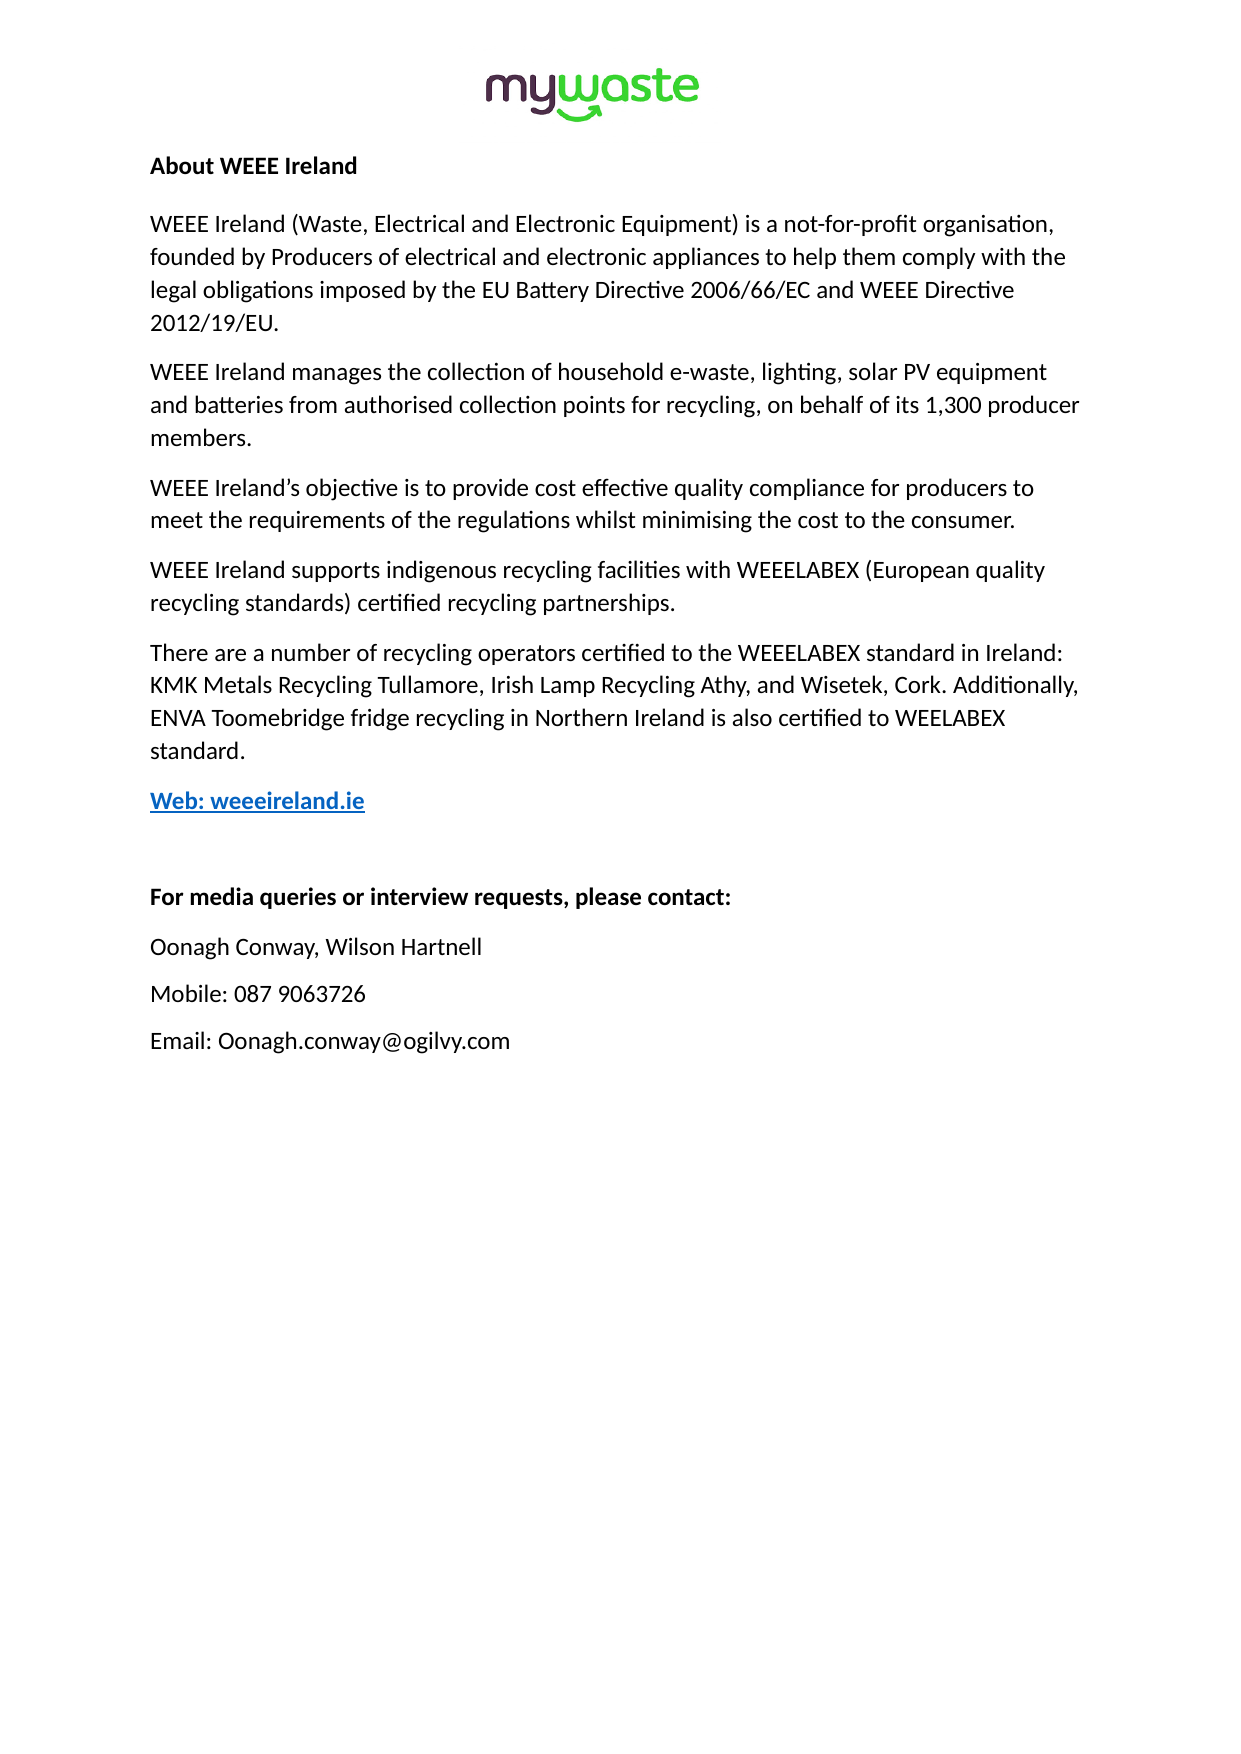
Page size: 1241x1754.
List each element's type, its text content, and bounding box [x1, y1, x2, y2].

text WEEE Ireland manages the collection of household e-waste, lighting, solar PV equipment and batteries from authorised collection points for recycling, on behalf of its 1,300 producer members. [150, 356, 1090, 453]
text WEEE Ireland’s objective is to provide cost effective quality compliance for producers to meet the requirements of the regulations whilst minimising the cost to the consumer. [150, 472, 1090, 535]
text About WEEE Ireland [150, 150, 1090, 181]
text Mobile: 087 9063726 [150, 978, 1090, 1009]
text WEEE Ireland supports indigenous recycling facilities with WEEELABEX (European quality recycling standards) certified recycling partnerships. [150, 554, 1090, 618]
text Oonagh Conway, Wilson Hartnell [150, 931, 1090, 962]
text WEEE Ireland (Waste, Electrical and Electronic Equipment) is a not-for-profit organisation, founded by Producers of electrical and electronic appliances to help them comply with the legal obligations imposed by the EU Battery Directive 2006/66/EC and WEEE Directive 2012/19/EU. [150, 208, 1090, 337]
text Email: Oonagh.conway@ogilvy.com [150, 1025, 1090, 1056]
picture [458, 40, 722, 147]
text There are a number of recycling operators certified to the WEEELABEX standard in Ireland: KMK Metals Recycling Tullamore, Irish Lamp Recycling Athy, and Wisetek, Cork. Additionally, ENVA Toomebridge fridge recycling in Northern Ireland is also certified to WEELABEX standard. [150, 637, 1090, 766]
text For media queries or interview requests, please contact: [150, 881, 1090, 912]
text Web: weeeireland.ie [150, 785, 1090, 816]
